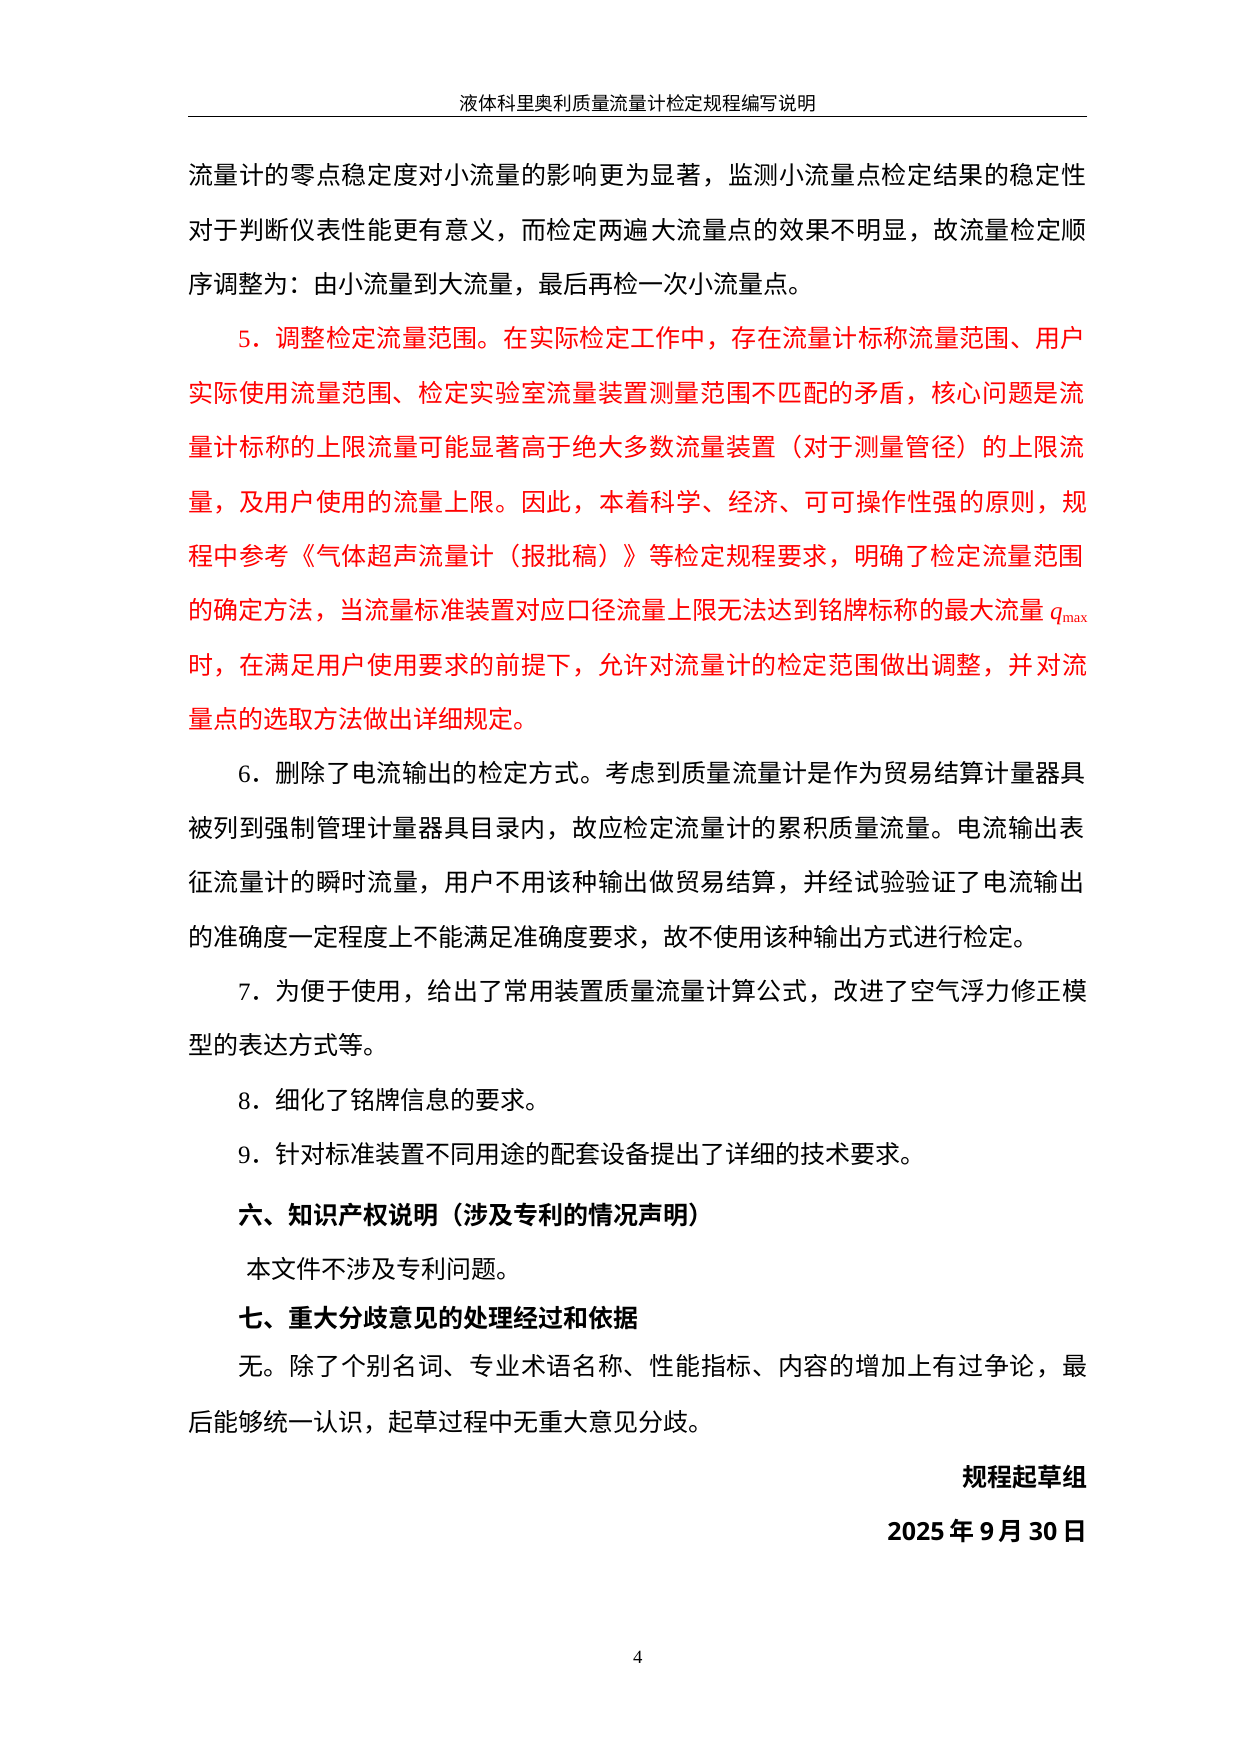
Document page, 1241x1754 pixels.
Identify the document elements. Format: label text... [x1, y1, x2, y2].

text 无。除了个别名词、专业术语名称、性能指标、内容的增加上有过争论，最后能够统一认识，起草过程中无重大意见分歧。 [188, 1341, 1087, 1445]
list 细化了铭牌信息的要求。 [188, 1080, 1087, 1116]
text 本文件不涉及专利问题。 [188, 1243, 1087, 1292]
list 针对标准装置不同用途的配套设备提出了详细的技术要求。 [188, 1134, 1087, 1171]
list 删除了电流输出的检定方式。考虑到质量流量计是作为贸易结算计量器具被列到强制管理计量器具目录内，故应检定流量计的累积质量流量。电流输出表征流量计的瞬时流量，用户不用该种输出做贸易结算，并经试验验证了电流输出的准确度一定程度上不能满足准确度要求，故不使用该种输出方式进行检定。 [188, 754, 1087, 953]
list 调整检定流量范围。在实际检定工作中，存在流量计标称流量范围、用户实际使用流量范围、检定实验室流量装置测量范围不匹配的矛盾，核心问题是流量计标称的上限流量可能显著高于绝大多数流量装置（对于测量管径）的上限流量，及用户使用的流量上限。因此，本着科学、经济、可可操作性强的原则，规程中参考《气体超声流量计（报批稿）》等检定规程要求，明确了检定流量范围的确定方法，当流量标准装置对应口径流量上限无法达到铭牌标称的最大流量qmax时，在满足用户使用要求的前提下，允许对流量计的检定范围做出调整，并对流量点的选取方法做出详细规定。 [188, 319, 1087, 736]
text 2025年9月30日 [188, 1505, 1087, 1554]
list 六、知识产权说明（涉及专利的情况声明） [188, 1189, 1087, 1238]
list 七、重大分歧意见的处理经过和依据 [188, 1292, 1087, 1341]
text 规程起草组 [188, 1451, 1087, 1499]
list 为便于使用，给出了常用装置质量流量计算公式，改进了空气浮力修正模型的表达方式等。 [188, 971, 1087, 1062]
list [188, 156, 1087, 301]
